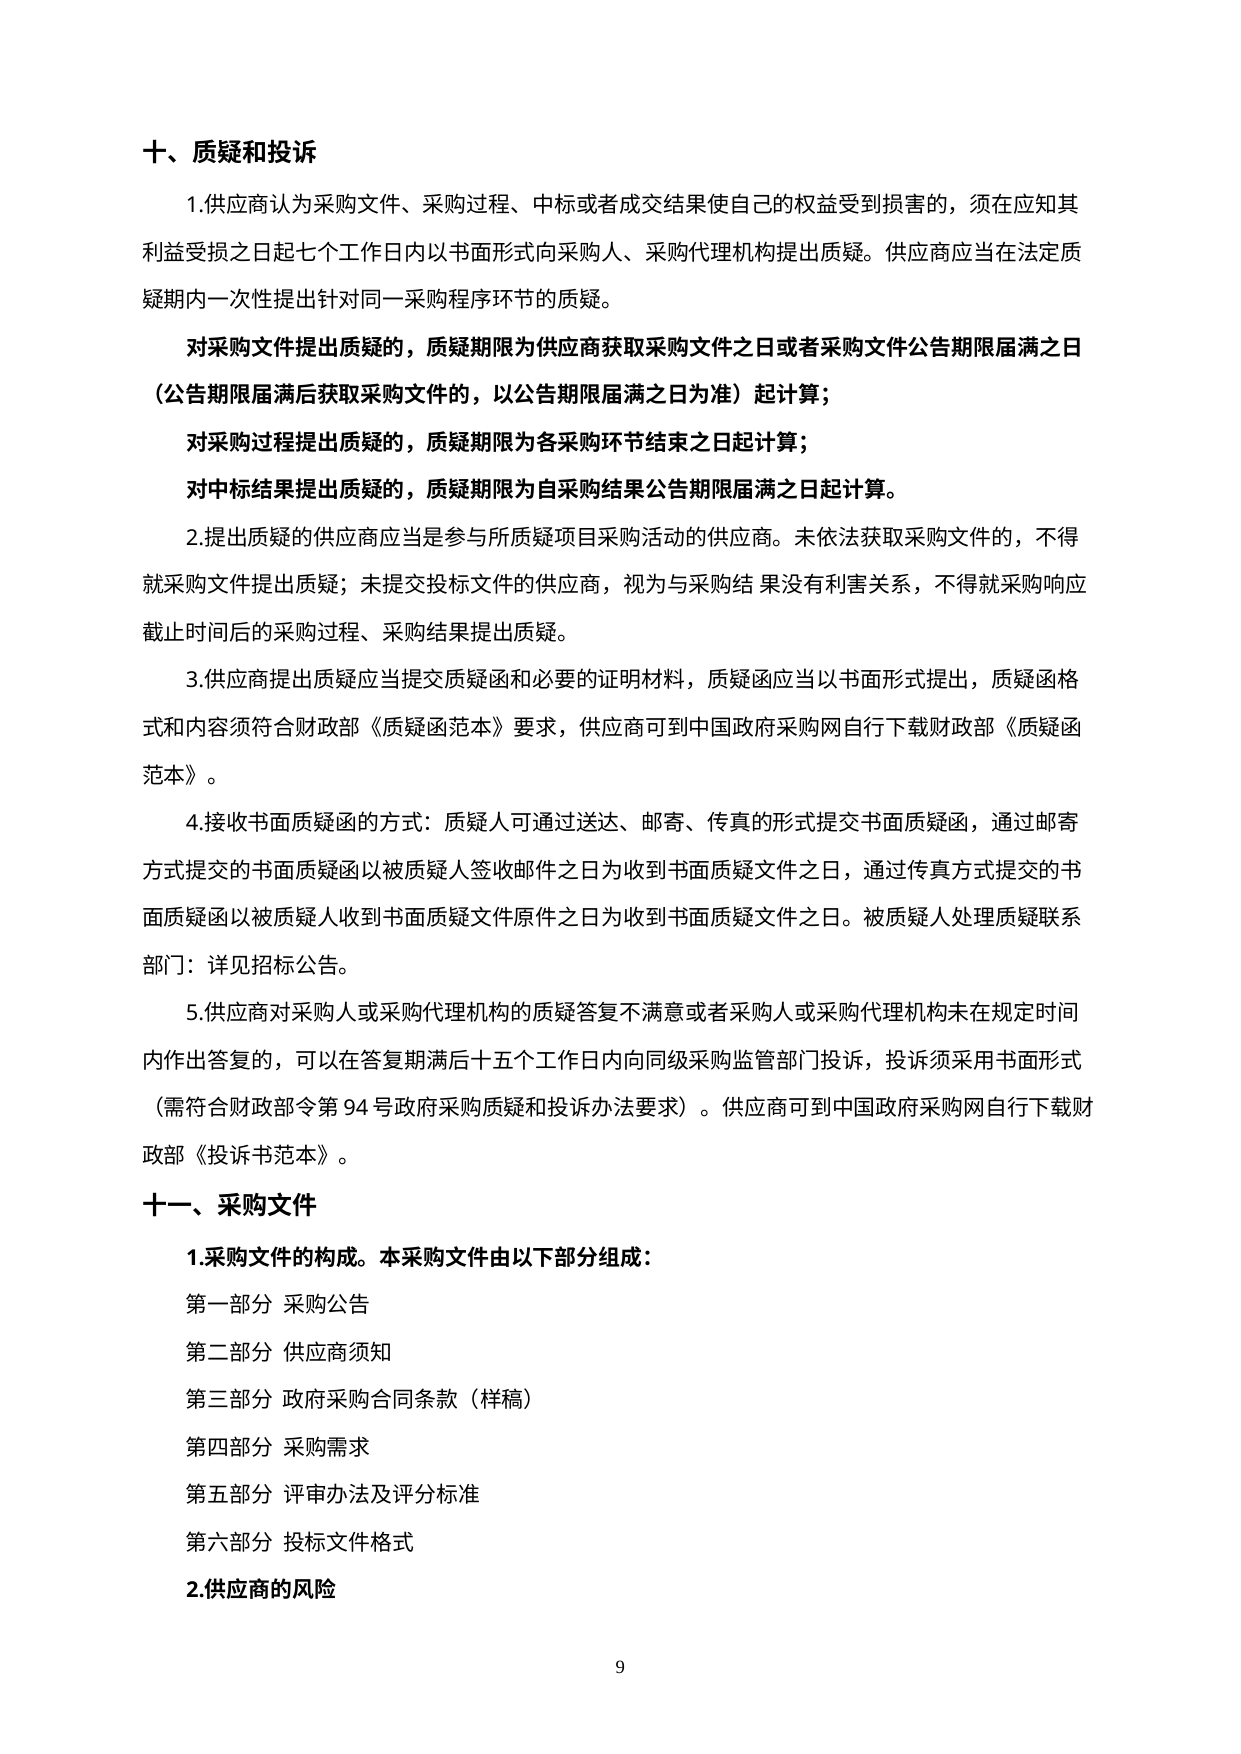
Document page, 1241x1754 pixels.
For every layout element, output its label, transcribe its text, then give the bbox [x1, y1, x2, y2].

text 第五部分 评审办法及评分标准 [142, 1477, 1098, 1509]
text 第二部分 供应商须知 [142, 1335, 1098, 1367]
text 对采购过程提出质疑的，质疑期限为各采购环节结束之日起计算； [142, 425, 1098, 457]
text 5.供应商对采购人或采购代理机构的质疑答复不满意或者采购人或采购代理机构未在规定时间内作出答复的，可以在答复期满后十五个工作日内向同级采购监管部门投诉，投诉须采用书面形式（需符合财政部令第94号政府采购质疑和投诉办法要求）。供应商可到中国政府采购网自行下载财政部《投诉书范本》。 [142, 995, 1098, 1169]
text 1.采购文件的构成。本采购文件由以下部分组成： [142, 1240, 1098, 1272]
text 1.供应商认为采购文件、采购过程、中标或者成交结果使自己的权益受到损害的，须在应知其利益受损之日起七个工作日内以书面形式向采购人、采购代理机构提出质疑。供应商应当在法定质疑期内一次性提出针对同一采购程序环节的质疑。 [142, 187, 1098, 314]
text 对中标结果提出质疑的，质疑期限为自采购结果公告期限届满之日起计算。 [142, 472, 1098, 504]
text 第一部分 采购公告 [142, 1287, 1098, 1319]
text 3.供应商提出质疑应当提交质疑函和必要的证明材料，质疑函应当以书面形式提出，质疑函格式和内容须符合财政部《质疑函范本》要求，供应商可到中国政府采购网自行下载财政部《质疑函范本》。 [142, 662, 1098, 789]
text 对采购文件提出质疑的，质疑期限为供应商获取采购文件之日或者采购文件公告期限届满之日（公告期限届满后获取采购文件的，以公告期限届满之日为准）起计算； [142, 330, 1098, 409]
text 第六部分 投标文件格式 [142, 1525, 1098, 1557]
text 十、质疑和投诉 [142, 133, 1098, 169]
text 第四部分 采购需求 [142, 1430, 1098, 1462]
text 第三部分 政府采购合同条款（样稿） [142, 1382, 1098, 1414]
text 2.供应商的风险 [142, 1572, 1098, 1604]
text 4.接收书面质疑函的方式：质疑人可通过送达、邮寄、传真的形式提交书面质疑函，通过邮寄方式提交的书面质疑函以被质疑人签收邮件之日为收到书面质疑文件之日，通过传真方式提交的书面质疑函以被质疑人收到书面质疑文件原件之日为收到书面质疑文件之日。被质疑人处理质疑联系部门：详见招标公告。 [142, 805, 1098, 979]
text 2.提出质疑的供应商应当是参与所质疑项目采购活动的供应商。未依法获取采购文件的，不得就采购文件提出质疑；未提交投标文件的供应商，视为与采购结 果没有利害关系，不得就采购响应截止时间后的采购过程、采购结果提出质疑。 [142, 520, 1098, 647]
text 十一、采购文件 [142, 1185, 1098, 1222]
